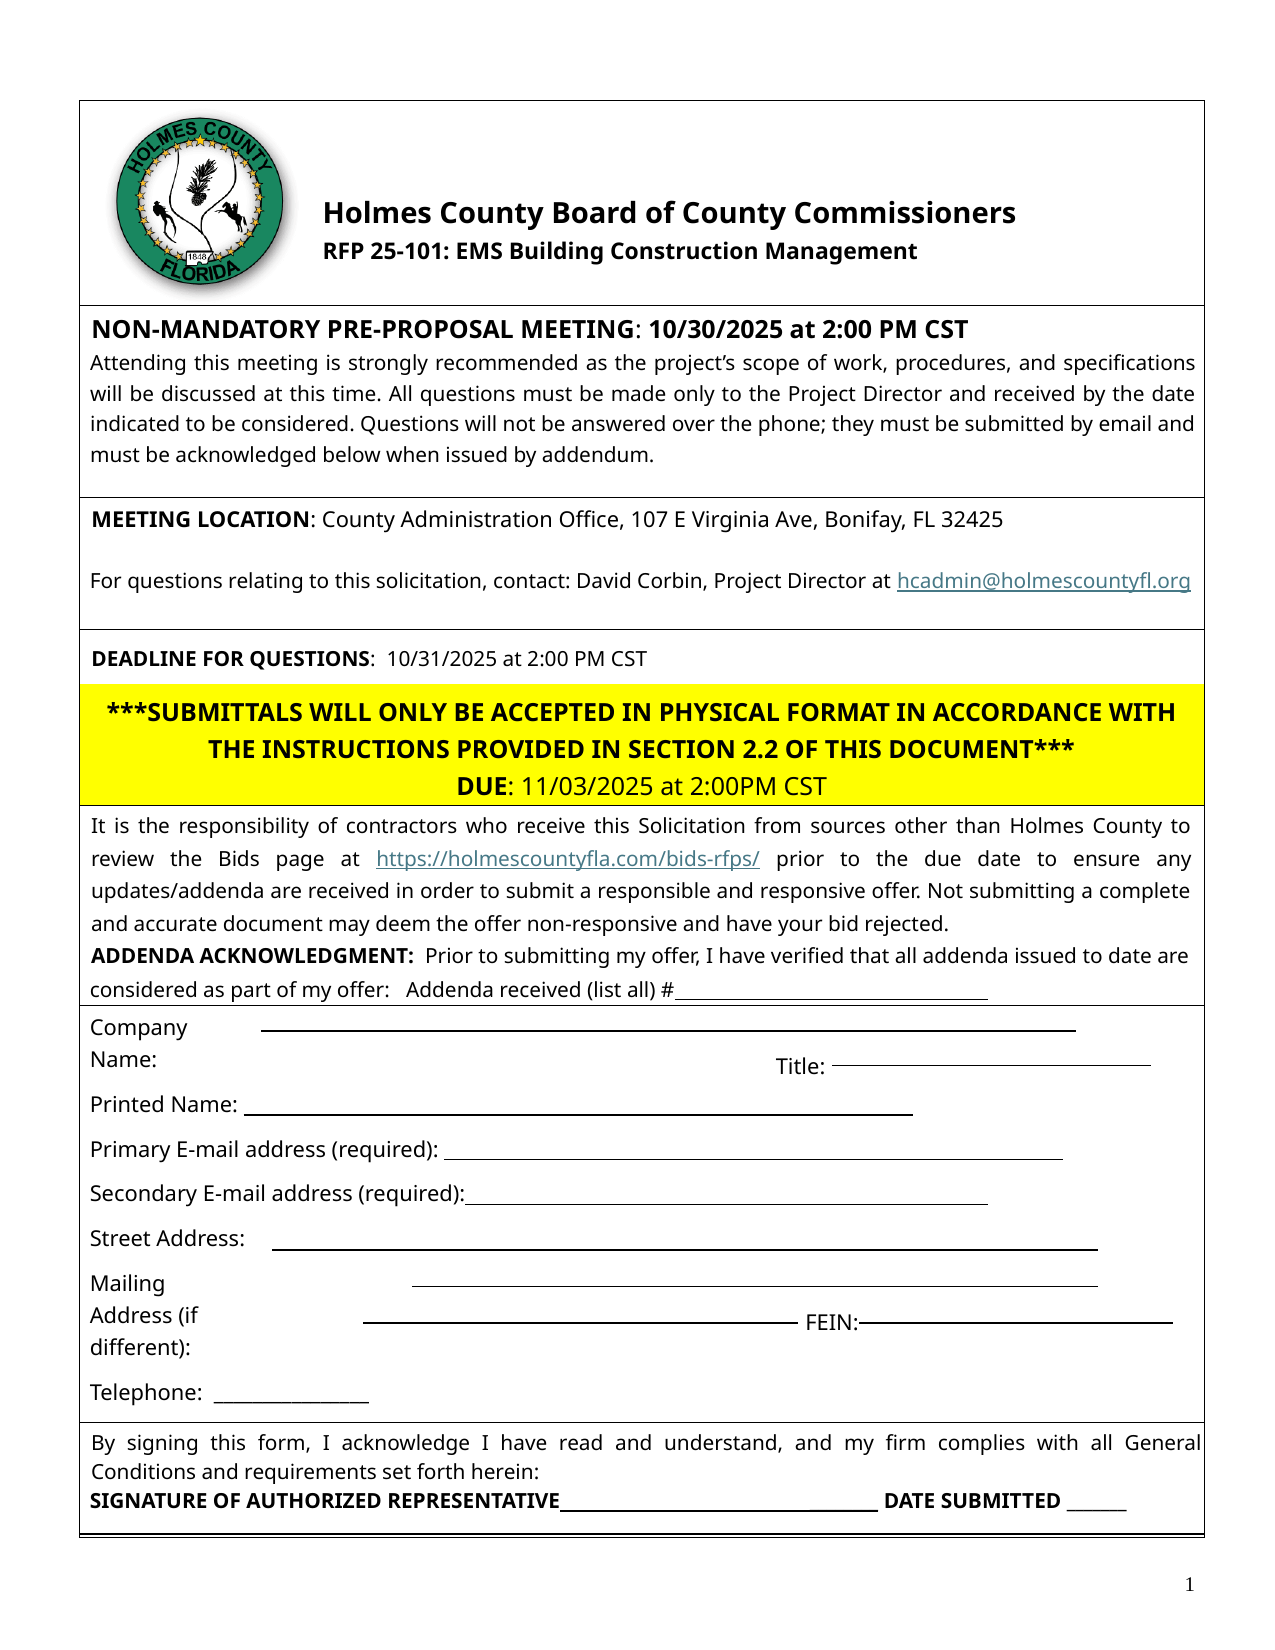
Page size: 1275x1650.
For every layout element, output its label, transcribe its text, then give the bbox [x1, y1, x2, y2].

table_cell MEETING LOCATION: County Administration Office, 107 E Virginia Ave, Bonifay, FL 32425 For questions relating to this solicitation, contact: David Corbin, Project Director at hcadmin@holmescountyfl.org [80, 498, 1204, 629]
table_cell It is the responsibility of contractors who receive this Solicitation from sources other than Holmes County to review the Bids page at https://holmescountyfla.com/bids-rfps/ prior to the due date to ensure any updates/addenda are received in order to submit a responsible and responsive offer. Not submitting a complete and accurate document may deem the offer non-responsive and have your bid rejected. ADDENDA ACKNOWLEDGMENT: Prior to submitting my offer, I have verified that all addenda issued to date are considered as part of my offer: Addenda received (list all) # [80, 806, 1204, 1005]
table_cell NON-MANDATORY PRE-PROPOSAL MEETING: 10/30/2025 at 2:00 PM CST Attending this meeting is strongly recommended as the project’s scope of work, procedures, and specifications will be discussed at this time. All questions must be made only to the Project Director and received by the date indicated to be considered. Questions will not be answered over the phone; they must be submitted by email and must be acknowledged below when issued by addendum. [80, 306, 1204, 497]
table_cell ***SUBMITTALS WILL ONLY BE ACCEPTED IN PHYSICAL FORMAT IN ACCORDANCE WITH THE INSTRUCTIONS PROVIDED IN SECTION 2.2 OF THIS DOCUMENT*** DUE: 11/03/2025 at 2:00PM CST [80, 690, 1204, 805]
table_cell DEADLINE FOR QUESTIONS: 10/31/2025 at 2:00 PM CST [80, 630, 1204, 683]
table_header Holmes County Board of County Commissioners RFP 25-101: EMS Building Construction Management [80, 101, 1204, 305]
table_cell Company Name: Printed Name: Primary E-mail address (required): Secondary E-mail address (required): Street Address: Mailing Address (if different): Telephone: ________________ [80, 1006, 1204, 1422]
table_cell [80, 1423, 1204, 1533]
picture [100, 107, 304, 305]
